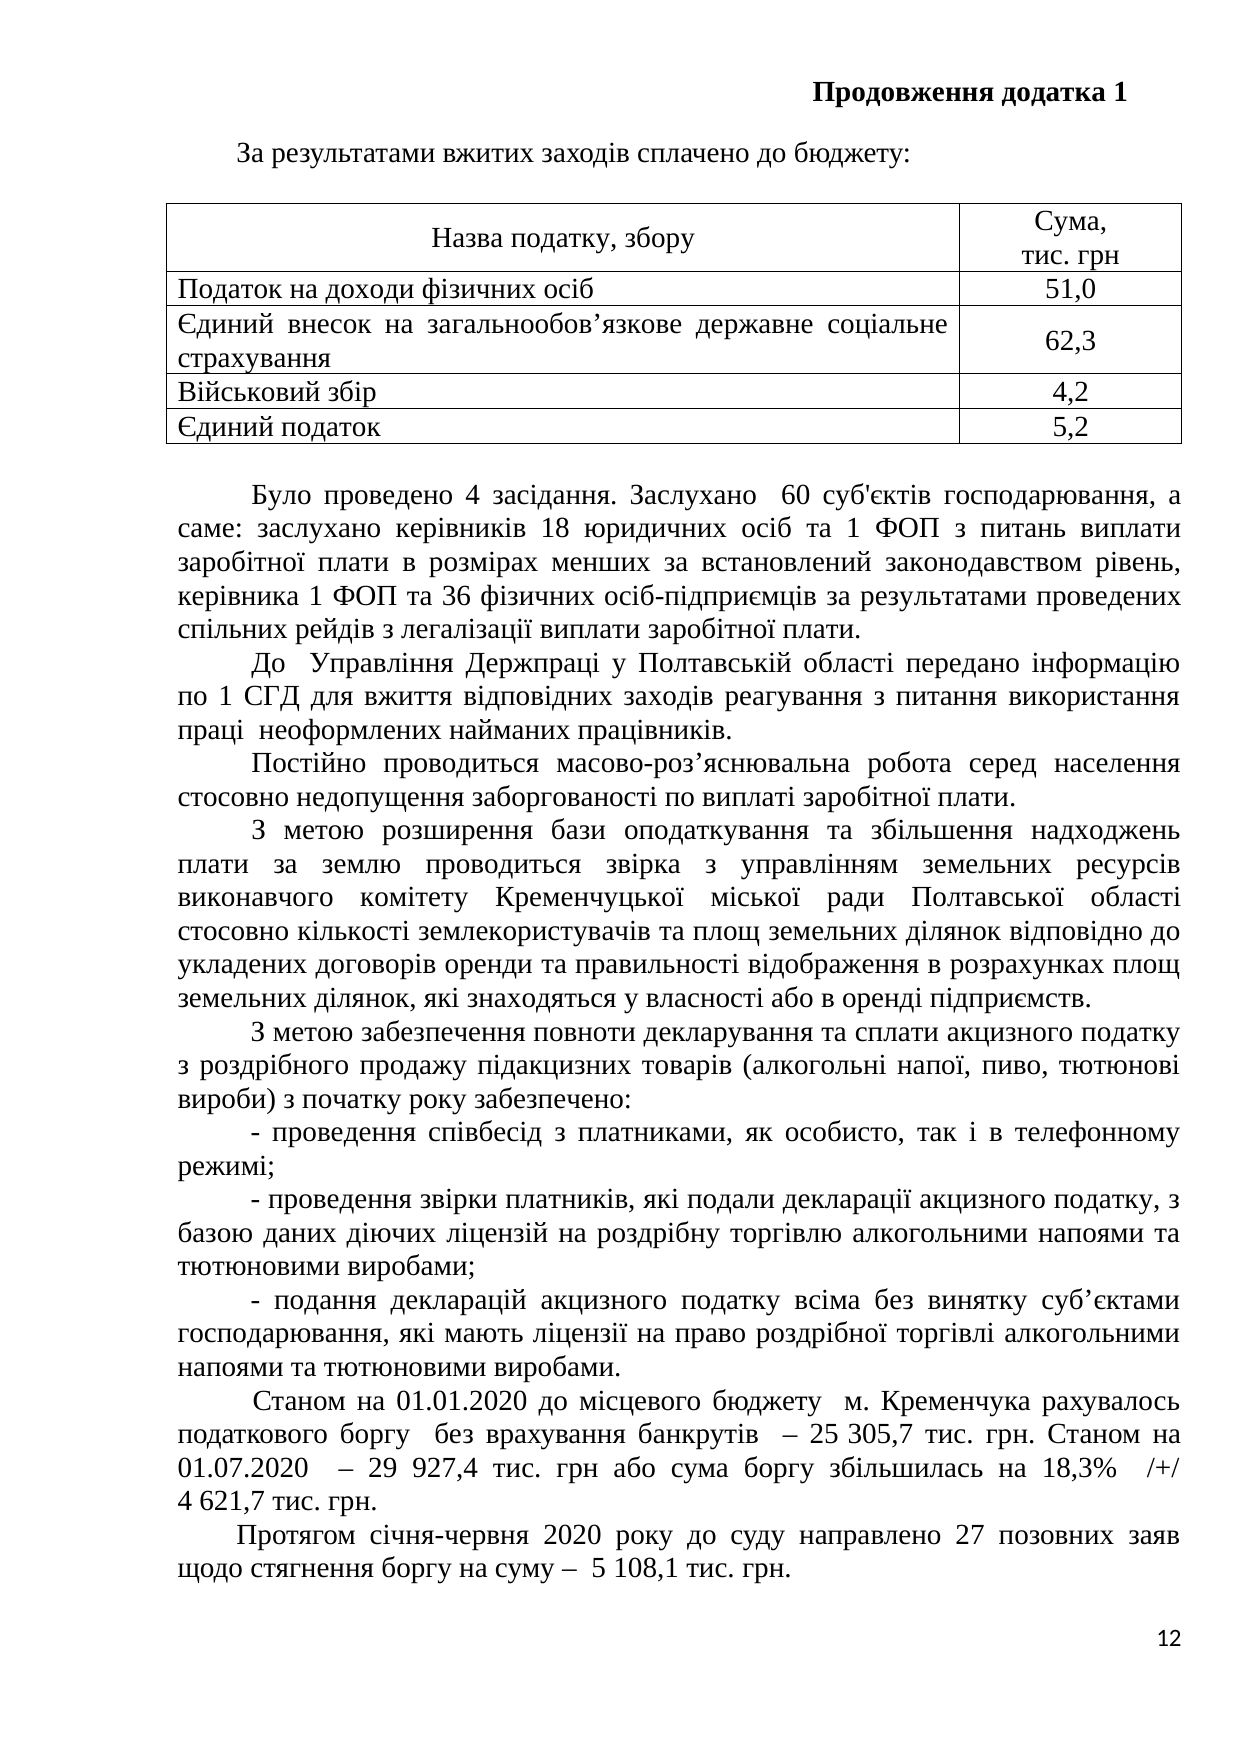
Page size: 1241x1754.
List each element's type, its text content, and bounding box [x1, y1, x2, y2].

table_cell Військовий збір [167, 374, 959, 408]
table_cell 5,2 [960, 409, 1181, 442]
text Було проведено 4 засідання. Заслухано 60 суб'єктів господарювання, а саме: заслухано керівників 18 юридичних осіб та 1 ФОП з питань виплати заробітної плати в розмірах менших за встановлений законодавством рівень, керівника 1 ФОП та 36 фізичних осіб-підприємців за результатами проведених спільних рейдів з легалізації виплати заробітної плати. [177, 477, 1181, 645]
text Протягом січня-червня 2020 року до суду направлено 27 позовних заяв щодо стягнення боргу на суму – 5 108,1 тис. грн. [177, 1517, 1181, 1584]
table_header Назва податку, збору [167, 204, 959, 271]
table_cell 62,3 [960, 306, 1181, 373]
text - подання декларацій акцизного податку всіма без винятку суб’єктами господарювання, які мають ліцензії на право роздрібної торгівлі алкогольними напоями та тютюновими виробами. [177, 1282, 1181, 1383]
table_header Сума, тис. грн [960, 204, 1181, 271]
table_cell 51,0 [960, 272, 1181, 305]
text Постійно проводиться масово-роз’яснювальна робота серед населення стосовно недопущення заборгованості по виплаті заробітної плати. [177, 745, 1181, 812]
text За результатами вжитих заходів сплачено до бюджету: [177, 135, 1181, 169]
text До Управління Держпраці у Полтавській області передано інформацію по 1 СГД для вжиття відповідних заходів реагування з питання використання праці неоформлених найманих працівників. [177, 645, 1181, 745]
table_cell 4,2 [960, 374, 1181, 408]
text З метою розширення бази оподаткування та збільшення надходжень плати за землю проводиться звірка з управлінням земельних ресурсів виконавчого комітету Кременчуцької міської ради Полтавської області стосовно кількості землекористувачів та площ земельних ділянок відповідно до укладених договорів оренди та правильності відображення в розрахунках площ земельних ділянок, які знаходяться у власності або в оренді підприємств. [177, 812, 1181, 1014]
table_cell Єдиний податок [167, 409, 959, 442]
text З метою забезпечення повноти декларування та сплати акцизного податку з роздрібного продажу підакцизних товарів (алкогольні напої, пиво, тютюнові вироби) з початку року забезпечено: [177, 1014, 1181, 1114]
table_cell Єдиний внесок на загальнообов’язкове державне соціальне страхування [167, 306, 959, 373]
text - проведення звірки платників, які подали декларації акцизного податку, з базою даних діючих ліцензій на роздрібну торгівлю алкогольними напоями та тютюновими виробами; [177, 1181, 1181, 1282]
table_cell Податок на доходи фізичних осіб [167, 272, 959, 305]
text Станом на 01.01.2020 до місцевого бюджету м. Кременчука рахувалось податкового боргу без врахування банкрутів – 25 305,7 тис. грн. Станом на 01.07.2020 – 29 927,4 тис. грн або сума боргу збільшилась на 18,3% /+/ 4 621,7 тис. грн. [177, 1383, 1181, 1517]
text - проведення співбесід з платниками, як особисто, так і в телефонному режимі; [177, 1114, 1181, 1181]
